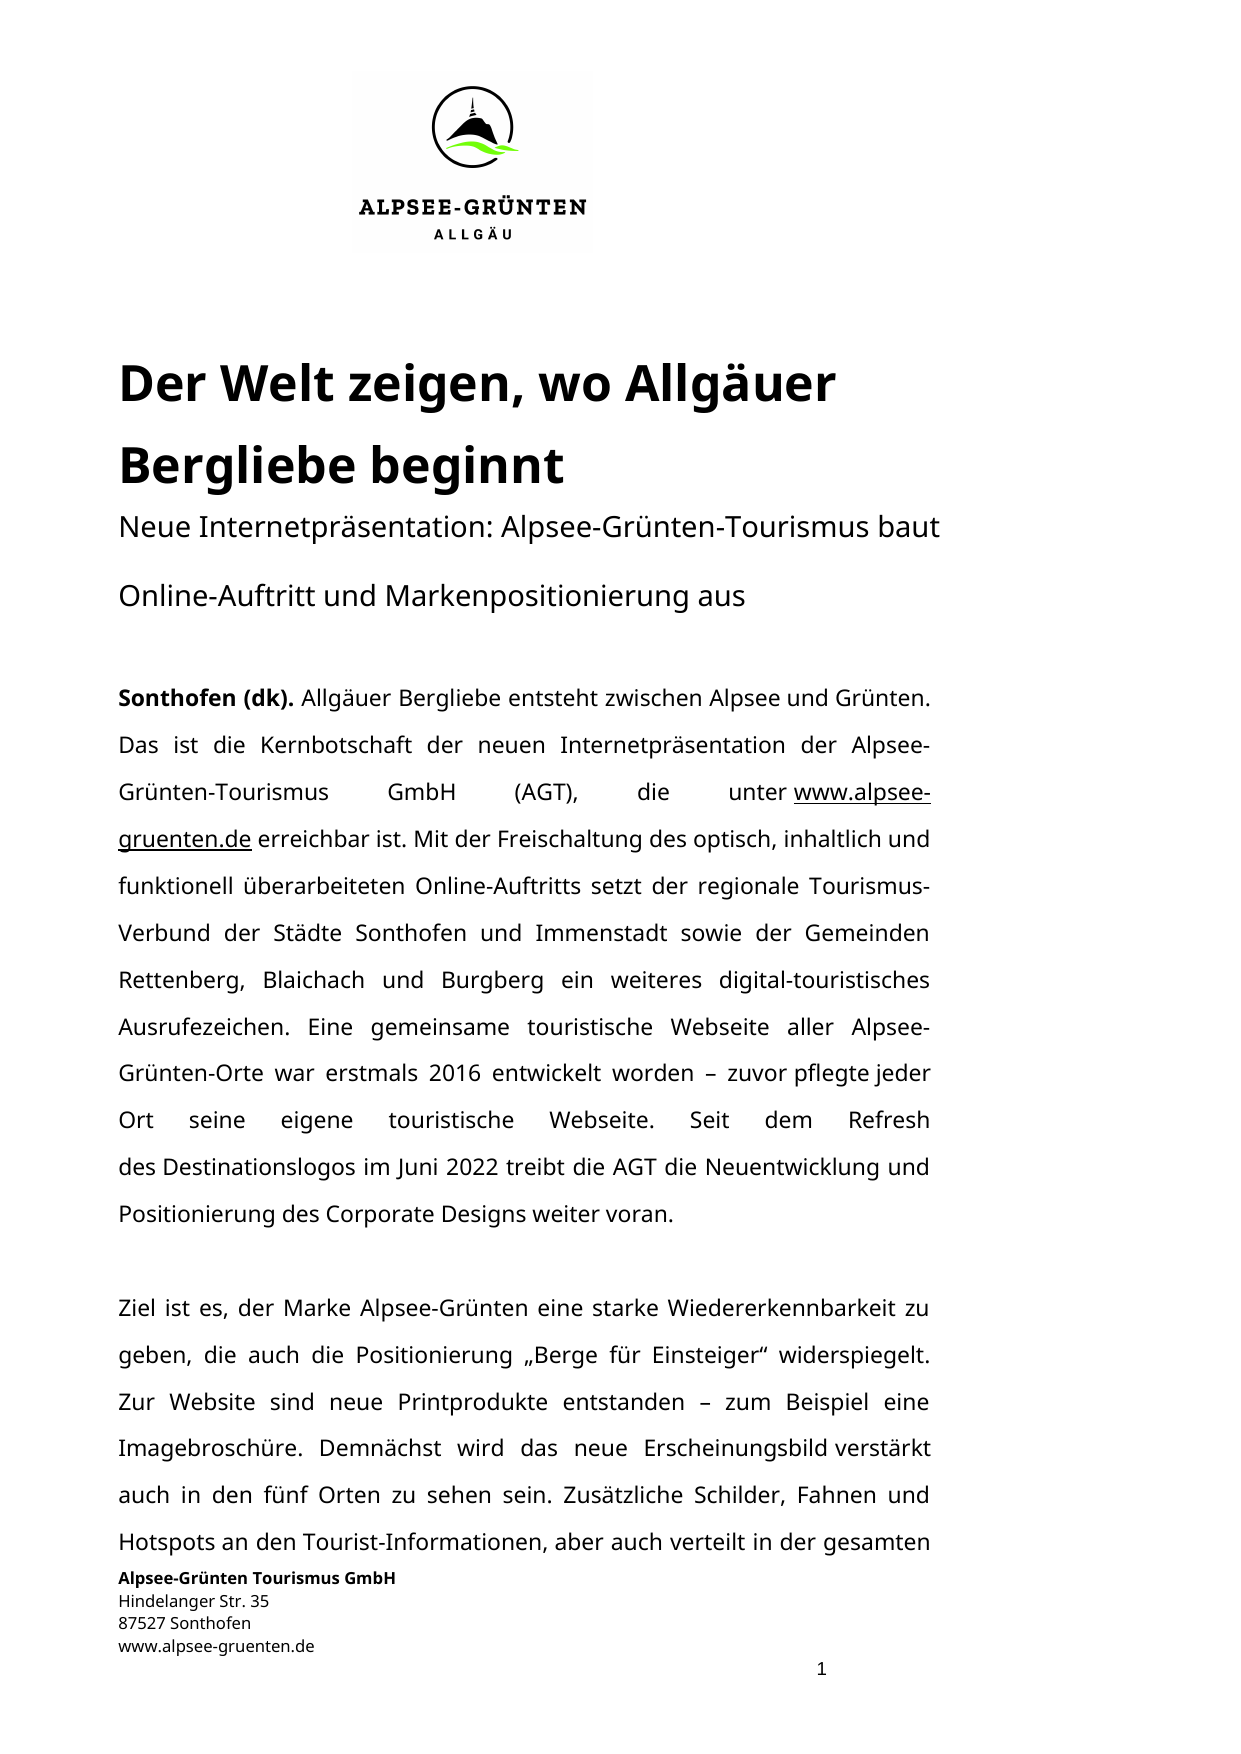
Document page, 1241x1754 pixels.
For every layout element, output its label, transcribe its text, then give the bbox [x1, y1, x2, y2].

picture [352, 71, 593, 253]
text Sonthofen (dk). Allgäuer Bergliebe entsteht zwischen Alpsee und Grünten. Das ist die Kernbotschaft der neuen Internetpräsentation der Alpsee-Grünten-Tourismus GmbH (AGT), die unter www.alpsee-gruenten.de erreichbar ist. Mit der Freischaltung des optisch, inhaltlich und funktionell überarbeiteten Online-Auftritts setzt der regionale Tourismus-Verbund der Städte Sonthofen und Immenstadt sowie der Gemeinden Rettenberg, Blaichach und Burgberg ein weiteres digital-touristisches Ausrufezeichen. Eine gemeinsame touristische Webseite aller Alpsee-Grünten-Orte war erstmals 2016 entwickelt worden – zuvor pflegte jeder Ort seine eigene touristische Webseite. Seit dem Refresh des Destinationslogos im Juni 2022 treibt die AGT die Neuentwicklung und Positionierung des Corporate Designs weiter voran. [118, 682, 931, 1229]
text Der Welt zeigen, wo Allgäuer Bergliebe beginnt Neue Internetpräsentation: Alpsee-Grünten-Tourismus baut Online-Auftritt und Markenpositionierung aus [118, 348, 946, 620]
